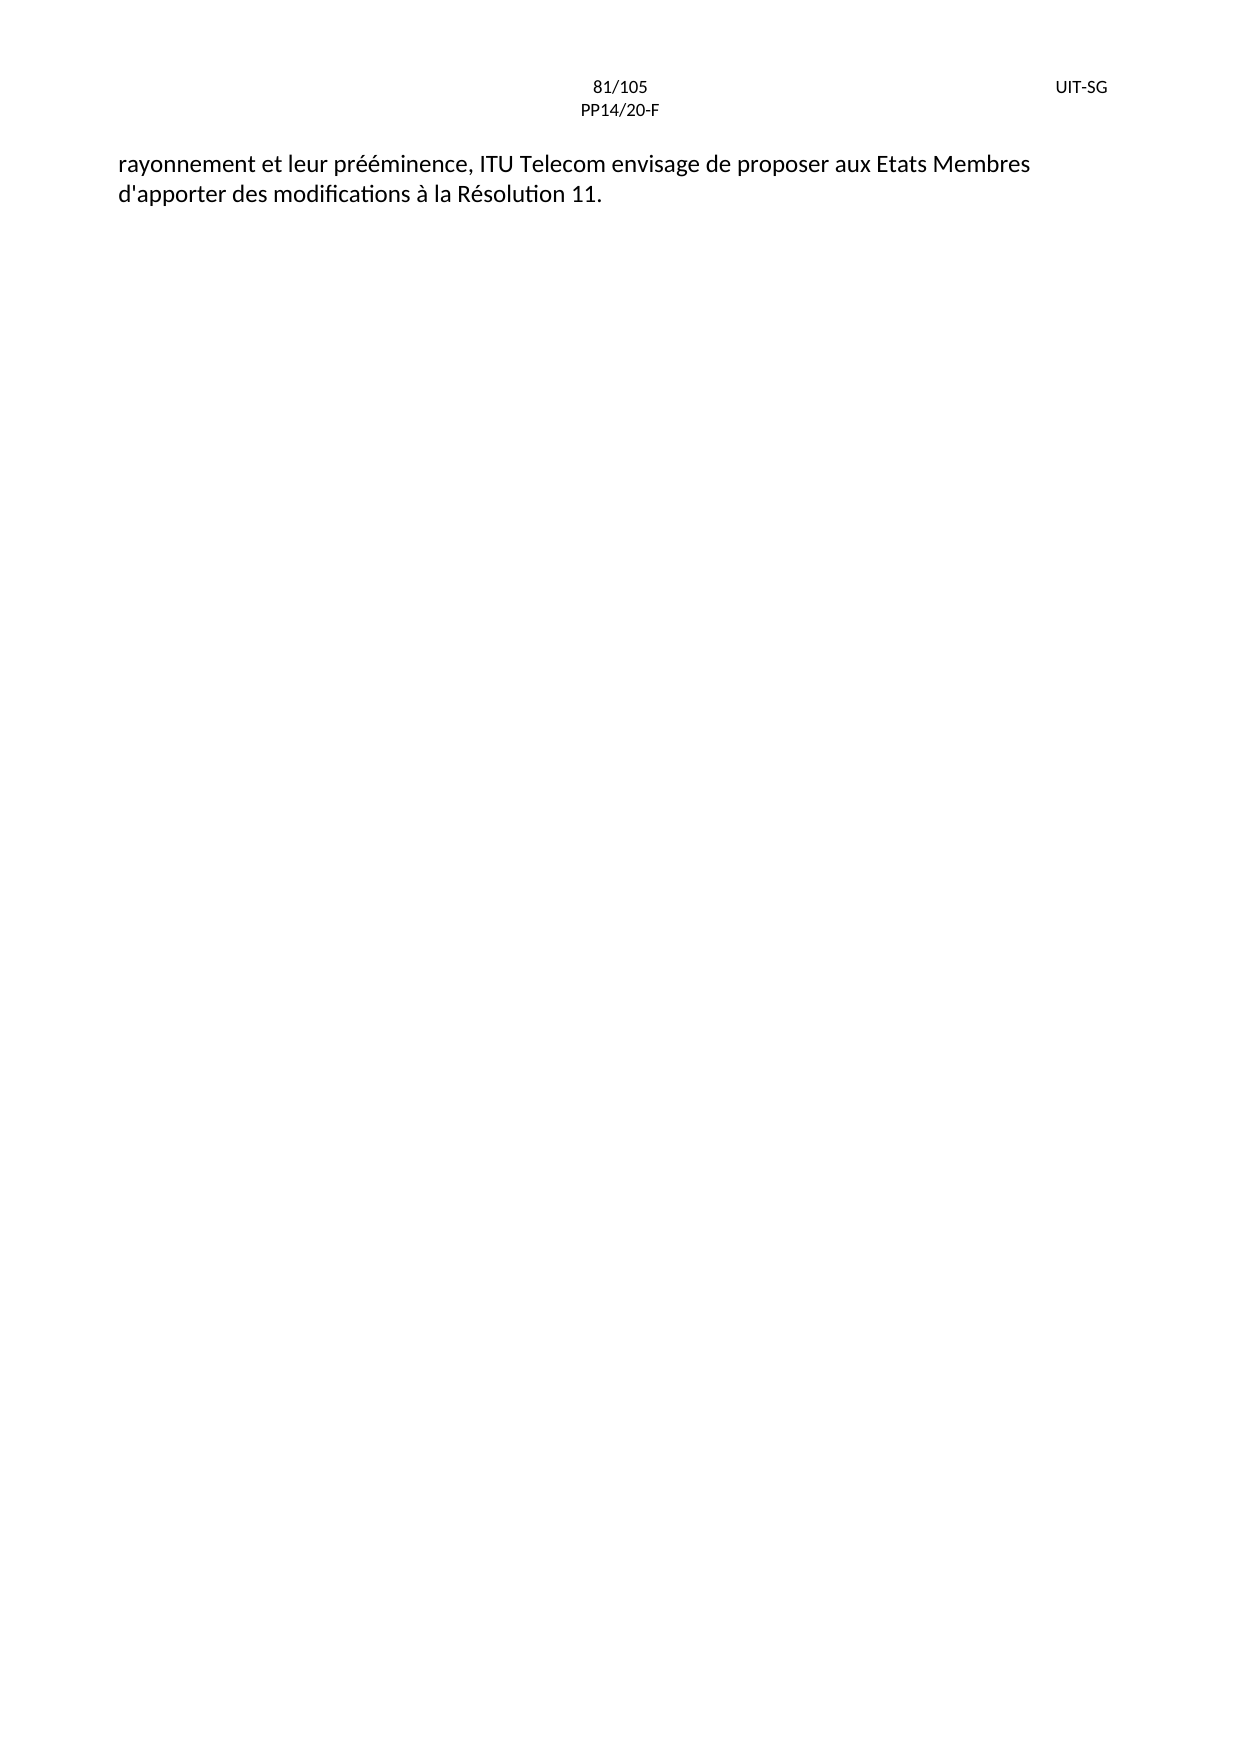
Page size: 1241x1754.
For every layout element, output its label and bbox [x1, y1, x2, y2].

text [118, 148, 1122, 209]
